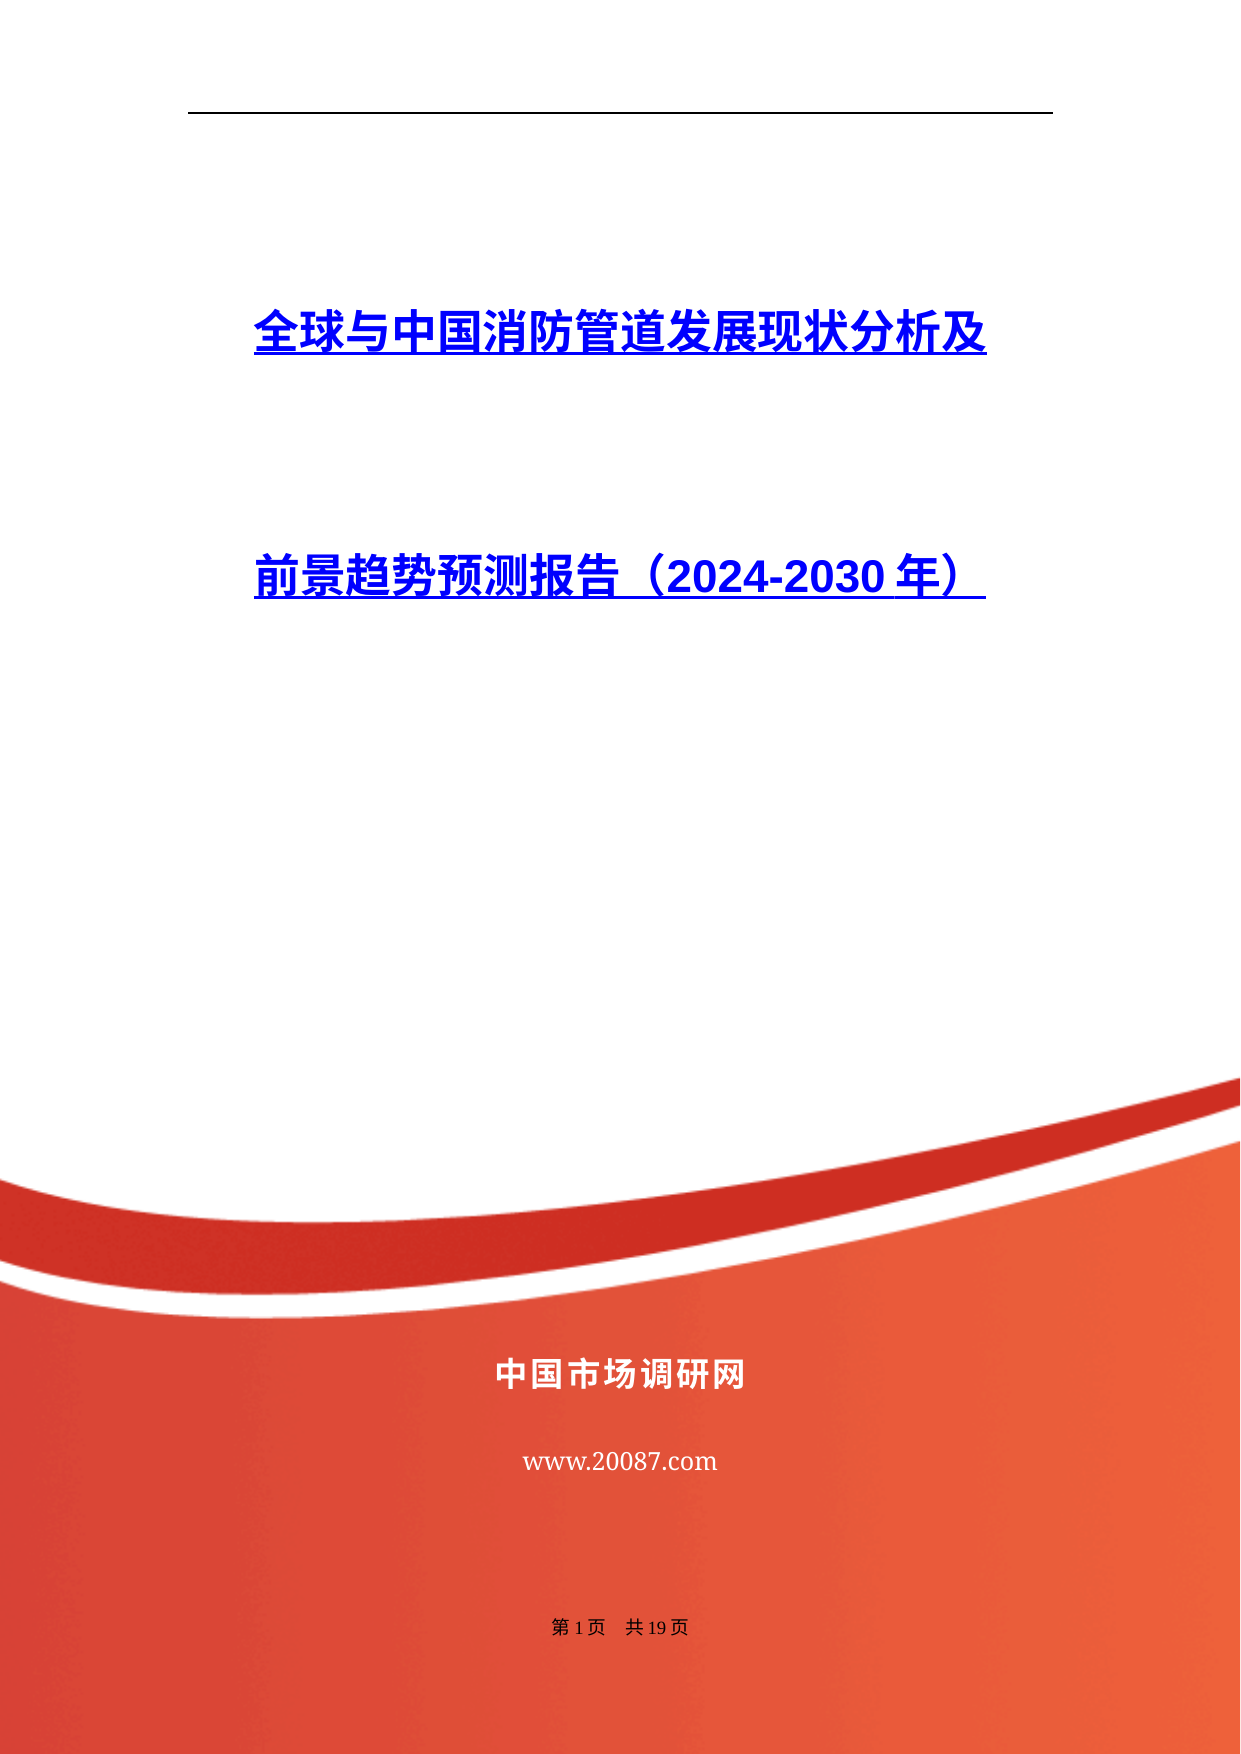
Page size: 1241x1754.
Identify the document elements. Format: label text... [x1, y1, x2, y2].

table_header 全球与中国消防管道发展现状分析及前景趋势预测报告（2024-2030年） [188, 207, 1053, 773]
text www.20087.com [187, 1428, 1053, 1493]
subtitle 中国市场调研网 [187, 1339, 1053, 1404]
picture [0, 1006, 1241, 1754]
